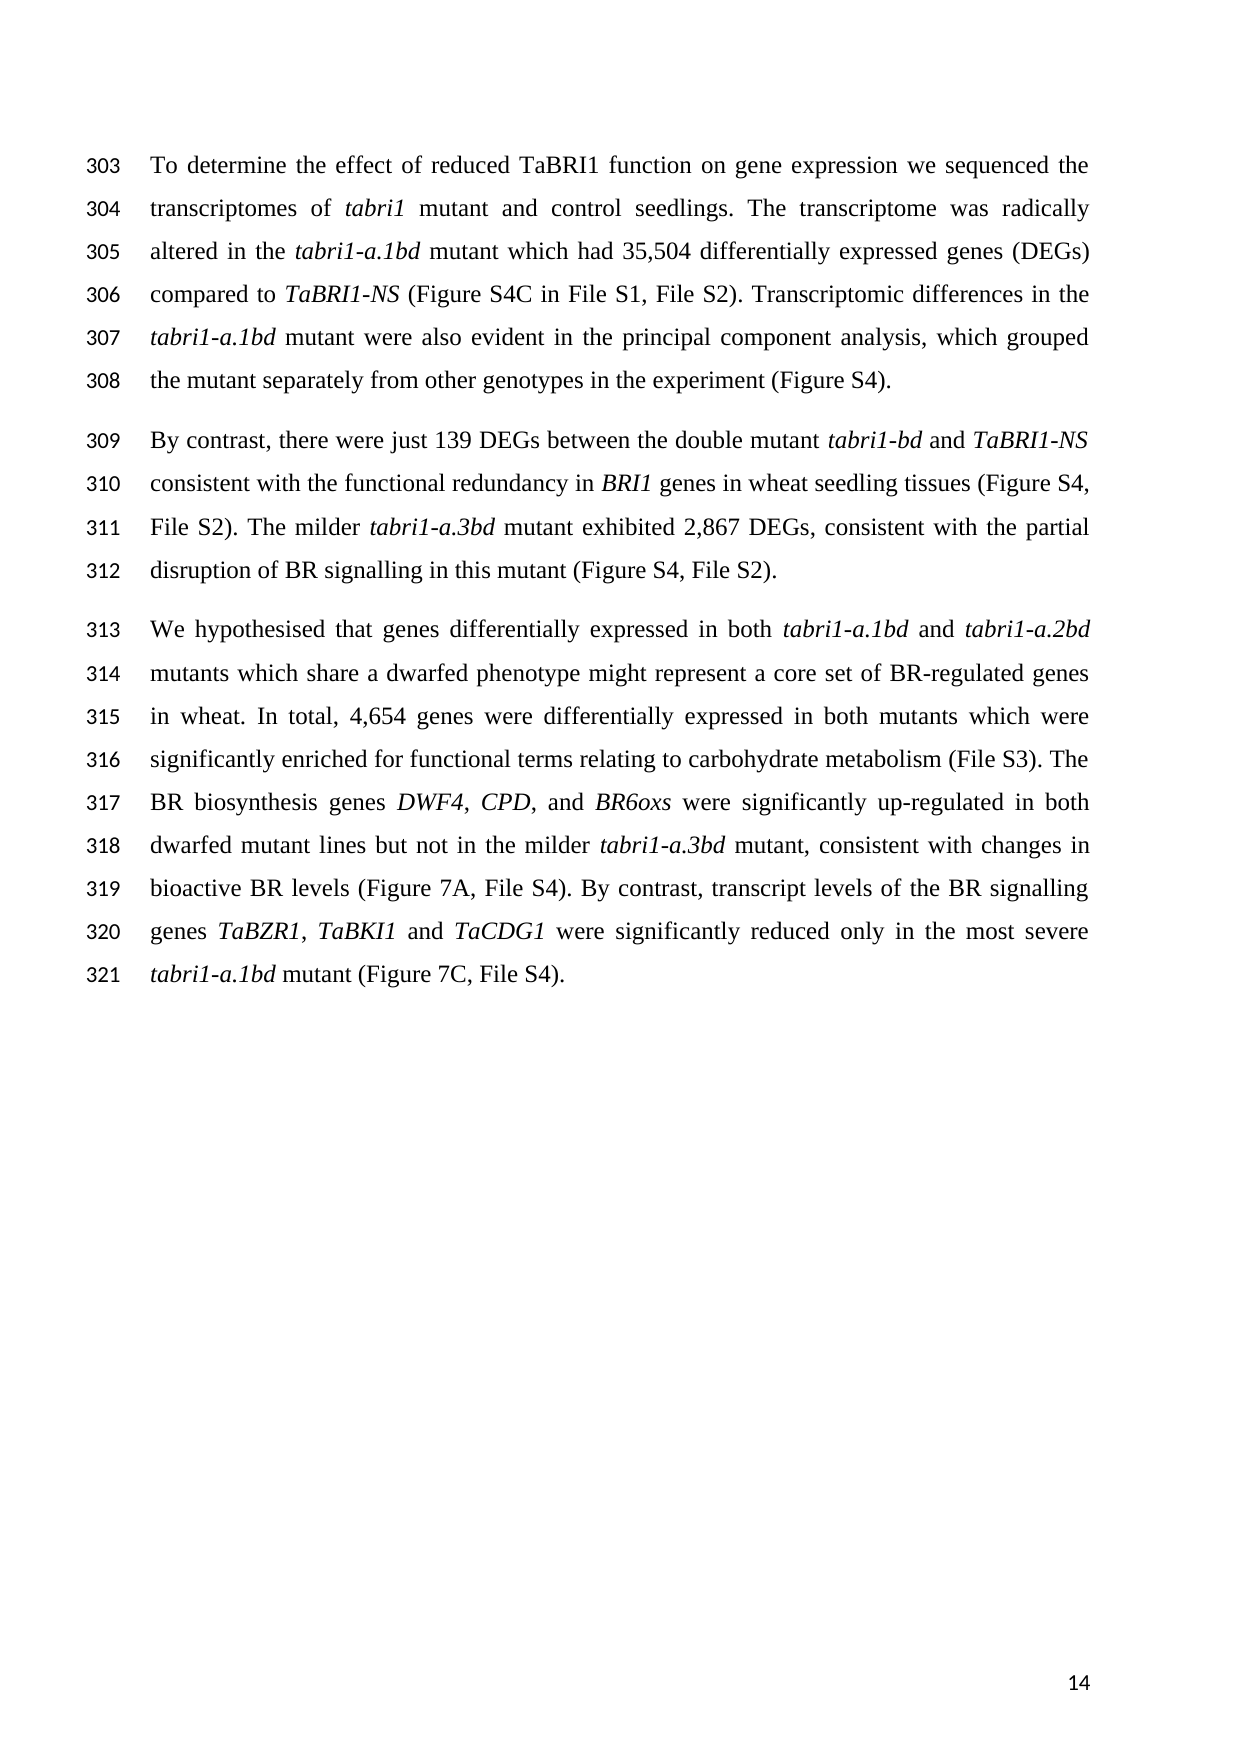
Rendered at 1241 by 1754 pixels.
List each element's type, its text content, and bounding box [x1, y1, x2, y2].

text By contrast, there were just 139 DEGs between the double mutant tabri1-bd and TaBRI1-NS consistent with the functional redundancy in BRI1 genes in wheat seedling tissues (Figure S4, File S2). The milder tabri1-a.3bd mutant exhibited 2,867 DEGs, consistent with the partial disruption of BR signalling in this mutant (Figure S4, File S2). [150, 425, 1090, 583]
text To determine the effect of reduced TaBRI1 function on gene expression we sequenced the transcriptomes of tabri1 mutant and control seedlings. The transcriptome was radically altered in the tabri1-a.1bd mutant which had 35,504 differentially expressed genes (DEGs) compared to TaBRI1-NS (Figure S4C in File S1, File S2). Transcriptomic differences in the tabri1-a.1bd mutant were also evident in the principal component analysis, which grouped the mutant separately from other genotypes in the experiment (Figure S4). [150, 150, 1090, 394]
text We hypothesised that genes differentially expressed in both tabri1-a.1bd and tabri1-a.2bd mutants which share a dwarfed phenotype might represent a core set of BR-regulated genes in wheat. In total, 4,654 genes were differentially expressed in both mutants which were significantly enriched for functional terms relating to carbohydrate metabolism (File S3). The BR biosynthesis genes DWF4, CPD, and BR6oxs were significantly up-regulated in both dwarfed mutant lines but not in the milder tabri1-a.3bd mutant, consistent with changes in bioactive BR levels (Figure 7A, File S4). By contrast, transcript levels of the BR signalling genes TaBZR1, TaBKI1 and TaCDG1 were significantly reduced only in the most severe tabri1-a.1bd mutant (Figure 7C, File S4). [150, 614, 1090, 988]
